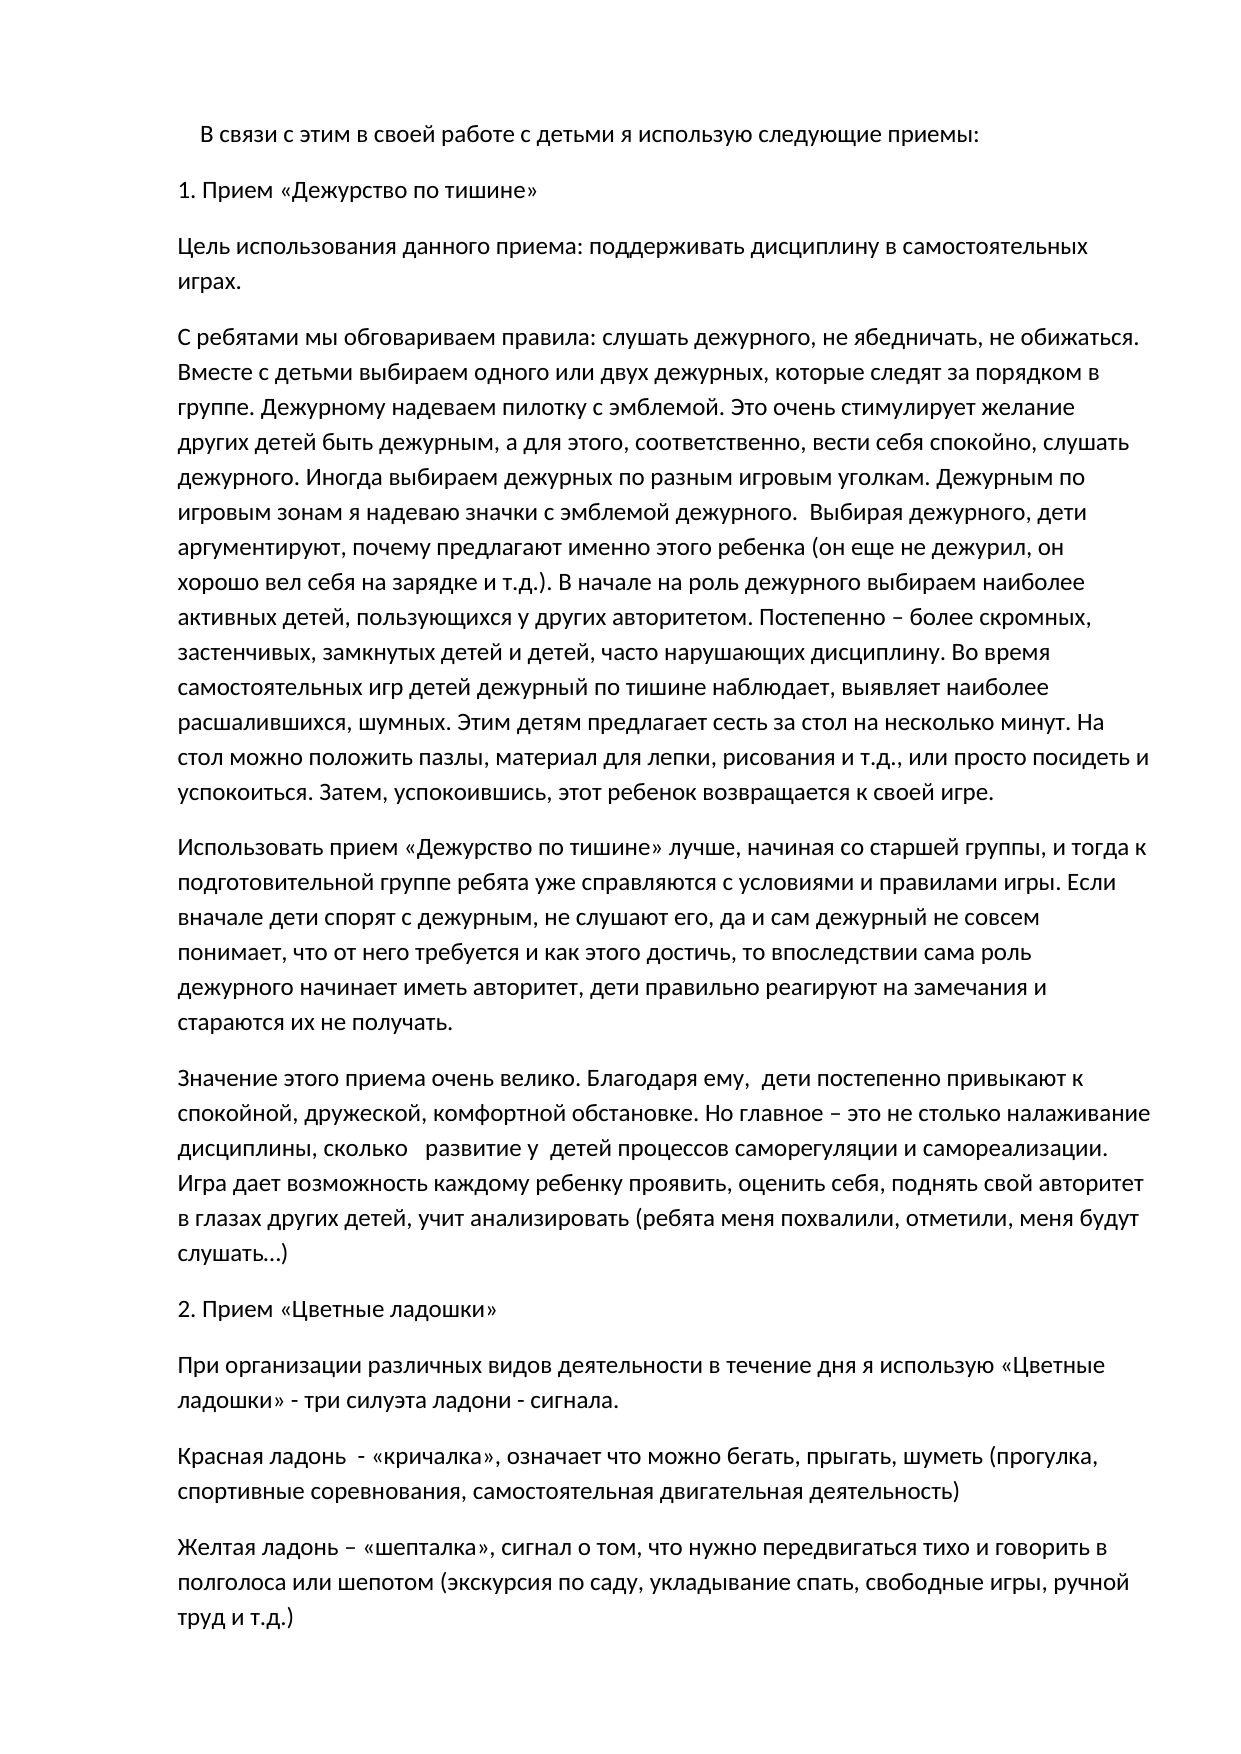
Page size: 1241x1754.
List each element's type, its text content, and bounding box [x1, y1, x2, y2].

text С ребятами мы обговариваем правила: слушать дежурного, не ябедничать, не обижаться. Вместе с детьми выбираем одного или двух дежурных, которые следят за порядком в группе. Дежурному надеваем пилотку с эмблемой. Это очень стимулирует желание других детей быть дежурным, а для этого, соответственно, вести себя спокойно, слушать дежурного. Иногда выбираем дежурных по разным игровым уголкам. Дежурным по игровым зонам я надеваю значки с эмблемой дежурного. Выбирая дежурного, дети аргументируют, почему предлагают именно этого ребенка (он еще не дежурил, он хорошо вел себя на зарядке и т.д.). В начале на роль дежурного выбираем наиболее активных детей, пользующихся у других авторитетом. Постепенно – более скромных, застенчивых, замкнутых детей и детей, часто нарушающих дисциплину. Во время самостоятельных игр детей дежурный по тишине наблюдает, выявляет наиболее расшалившихся, шумных. Этим детям предлагает сесть за стол на несколько минут. На стол можно положить пазлы, материал для лепки, рисования и т.д., или просто посидеть и успокоиться. Затем, успокоившись, этот ребенок возвращается к своей игре. [177, 321, 1152, 806]
text 2. Прием «Цветные ладошки» [177, 1293, 1152, 1324]
text Использовать прием «Дежурство по тишине» лучше, начиная со старшей группы, и тогда к подготовительной группе ребята уже справляются с условиями и правилами игры. Если вначале дети спорят с дежурным, не слушают его, да и сам дежурный не совсем понимает, что от него требуется и как этого достичь, то впоследствии сама роль дежурного начинает иметь авторитет, дети правильно реагируют на замечания и стараются их не получать. [177, 831, 1152, 1037]
text 1. Прием «Дежурство по тишине» [177, 174, 1152, 204]
text При организации различных видов деятельности в течение дня я использую «Цветные ладошки» - три силуэта ладони - сигнала. [177, 1349, 1152, 1414]
text Красная ладонь - «кричалка», означает что можно бегать, прыгать, шуметь (прогулка, спортивные соревнования, самостоятельная двигательная деятельность) [177, 1440, 1152, 1505]
text В связи с этим в своей работе с детьми я использую следующие приемы: [177, 118, 1152, 149]
text Значение этого приема очень велико. Благодаря ему, дети постепенно привыкают к спокойной, дружеской, комфортной обстановке. Но главное – это не столько налаживание дисциплины, сколько развитие у детей процессов саморегуляции и самореализации. Игра дает возможность каждому ребенку проявить, оценить себя, поднять свой авторитет в глазах других детей, учит анализировать (ребята меня похвалили, отметили, меня будут слушать…) [177, 1062, 1152, 1268]
text Желтая ладонь – «шепталка», сигнал о том, что нужно передвигаться тихо и говорить в полголоса или шепотом (экскурсия по саду, укладывание спать, свободные игры, ручной труд и т.д.) [177, 1531, 1152, 1631]
text Цель использования данного приема: поддерживать дисциплину в самостоятельных играх. [177, 230, 1152, 295]
